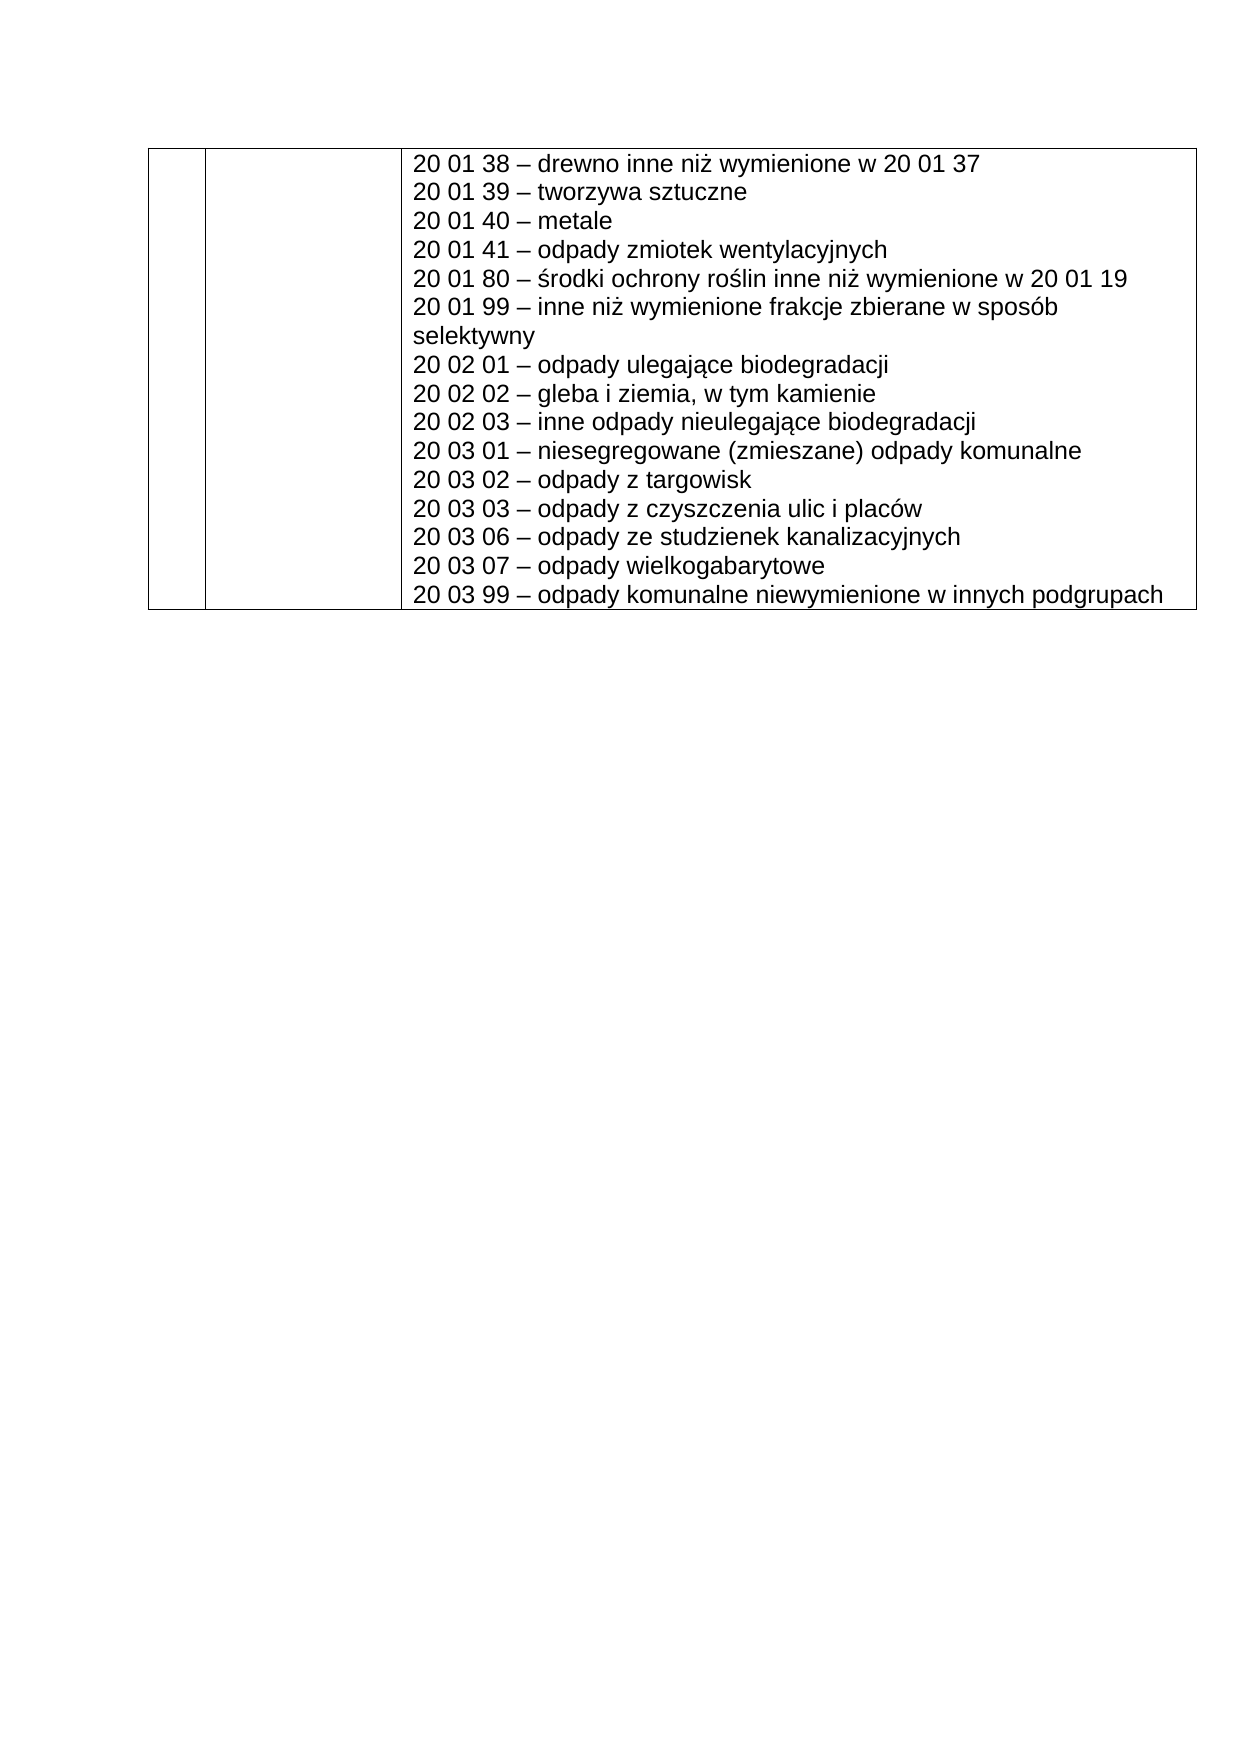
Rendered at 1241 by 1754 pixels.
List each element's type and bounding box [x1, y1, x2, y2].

table_cell [402, 149, 1196, 609]
table_cell [206, 149, 401, 609]
